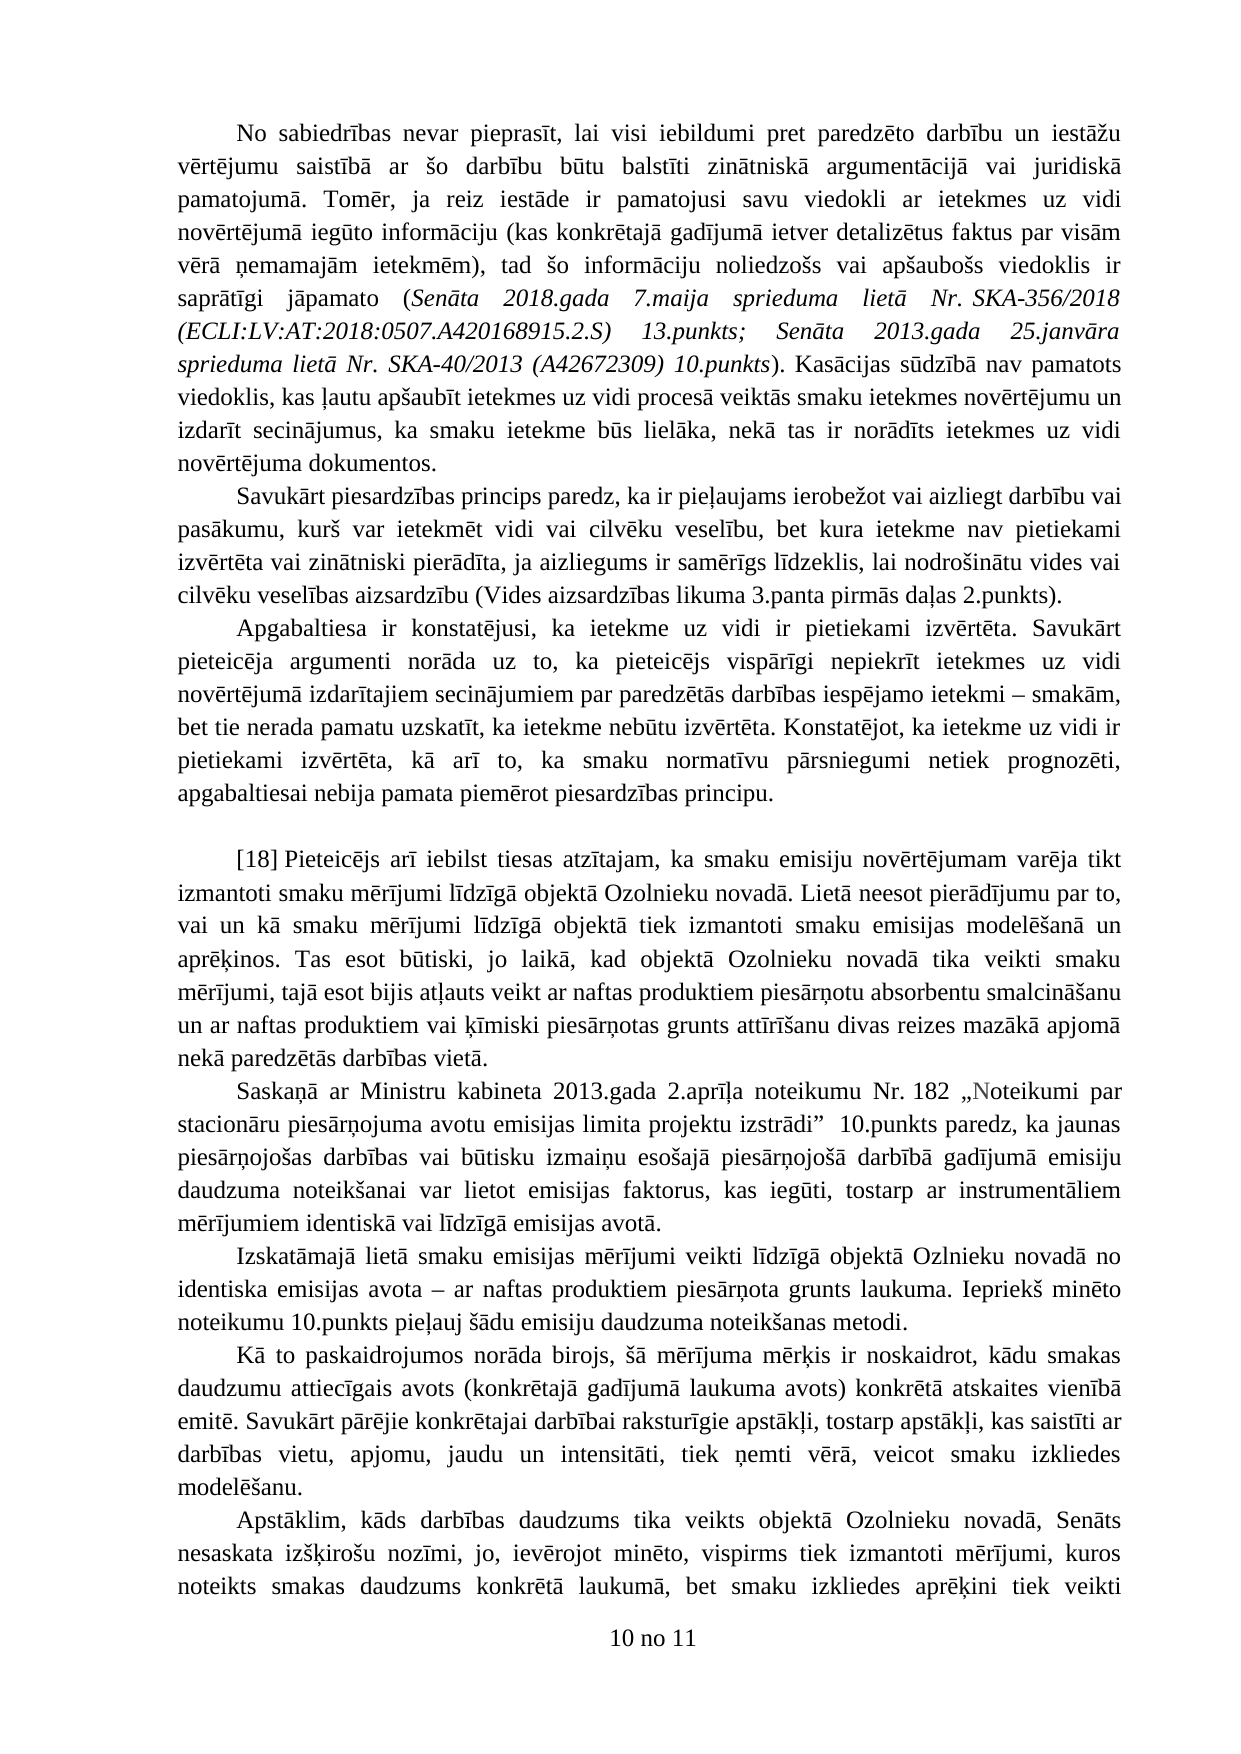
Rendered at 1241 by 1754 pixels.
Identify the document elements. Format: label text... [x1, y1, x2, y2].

text Kā to paskaidrojumos norāda birojs, šā mērījuma mērķis ir noskaidrot, kādu smakas daudzumu attiecīgais avots (konkrētajā gadījumā laukuma avots) konkrētā atskaites vienībā emitē. Savukārt pārējie konkrētajai darbībai raksturīgie apstākļi, tostarp apstākļi, kas saistīti ar darbības vietu, apjomu, jaudu un intensitāti, tiek ņemti vērā, veicot smaku izkliedes modelēšanu. [177, 1340, 1122, 1501]
text Savukārt piesardzības princips paredz, ka ir pieļaujams ierobežot vai aizliegt darbību vai pasākumu, kurš var ietekmēt vidi vai cilvēku veselību, bet kura ietekme nav pietiekami izvērtēta vai zinātniski pierādīta, ja aizliegums ir samērīgs līdzeklis, lai nodrošinātu vides vai cilvēku veselības aizsardzību (Vides aizsardzības likuma 3.panta pirmās daļas 2.punkts). [177, 481, 1122, 609]
text Izskatāmajā lietā smaku emisijas mērījumi veikti līdzīgā objektā Ozlnieku novadā no identiska emisijas avota – ar naftas produktiem piesārņota grunts laukuma. Iepriekš minēto noteikumu 10.punkts pieļauj šādu emisiju daudzuma noteikšanas metodi. [177, 1241, 1122, 1336]
text No sabiedrības nevar pieprasīt, lai visi iebildumi pret paredzēto darbību un iestāžu vērtējumu saistībā ar šo darbību būtu balstīti zinātniskā argumentācijā vai juridiskā pamatojumā. Tomēr, ja reiz iestāde ir pamatojusi savu viedokli ar ietekmes uz vidi novērtējumā iegūto informāciju (kas konkrētajā gadījumā ietver detalizētus faktus par visām vērā ņemamajām ietekmēm), tad šo informāciju noliedzošs vai apšaubošs viedoklis ir saprātīgi jāpamato (Senāta 2018.gada 7.maija sprieduma lietā Nr. SKA-356/2018 (ECLI:LV:AT:2018:0507.A420168915.2.S) 13.punkts; Senāta 2013.gada 25.janvāra sprieduma lietā Nr. SKA-40/2013 (A42672309) 10.punkts). Kasācijas sūdzībā nav pamatots viedoklis, kas ļautu apšaubīt ietekmes uz vidi procesā veiktās smaku ietekmes novērtējumu un izdarīt secinājumus, ka smaku ietekme būs lielāka, nekā tas ir norādīts ietekmes uz vidi novērtējuma dokumentos. [177, 118, 1122, 477]
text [177, 1505, 1122, 1600]
text Saskaņā ar Ministru kabineta 2013.gada 2.aprīļa noteikumu Nr. 182 „Noteikumi par stacionāru piesārņojuma avotu emisijas limita projektu izstrādi” 10.punkts paredz, ka jaunas piesārņojošas darbības vai būtisku izmaiņu esošajā piesārņojošā darbībā gadījumā emisiju daudzuma noteikšanai var lietot emisijas faktorus, kas iegūti, tostarp ar instrumentāliem mērījumiem identiskā vai līdzīgā emisijas avotā. [177, 1076, 1122, 1237]
text [18] Pieteicējs arī iebilst tiesas atzītajam, ka smaku emisiju novērtējumam varēja tikt izmantoti smaku mērījumi līdzīgā objektā Ozolnieku novadā. Lietā neesot pierādījumu par to, vai un kā smaku mērījumi līdzīgā objektā tiek izmantoti smaku emisijas modelēšanā un aprēķinos. Tas esot būtiski, jo laikā, kad objektā Ozolnieku novadā tika veikti smaku mērījumi, tajā esot bijis atļauts veikt ar naftas produktiem piesārņotu absorbentu smalcināšanu un ar naftas produktiem vai ķīmiski piesārņotas grunts attīrīšanu divas reizes mazākā apjomā nekā paredzētās darbības vietā. [177, 844, 1122, 1071]
text Apgabaltiesa ir konstatējusi, ka ietekme uz vidi ir pietiekami izvērtēta. Savukārt pieteicēja argumenti norāda uz to, ka pieteicējs vispārīgi nepiekrīt ietekmes uz vidi novērtējumā izdarītajiem secinājumiem par paredzētās darbības iespējamo ietekmi – smakām, bet tie nerada pamatu uzskatīt, ka ietekme nebūtu izvērtēta. Konstatējot, ka ietekme uz vidi ir pietiekami izvērtēta, kā arī to, ka smaku normatīvu pārsniegumi netiek prognozēti, apgabaltiesai nebija pamata piemērot piesardzības principu. [177, 613, 1122, 807]
